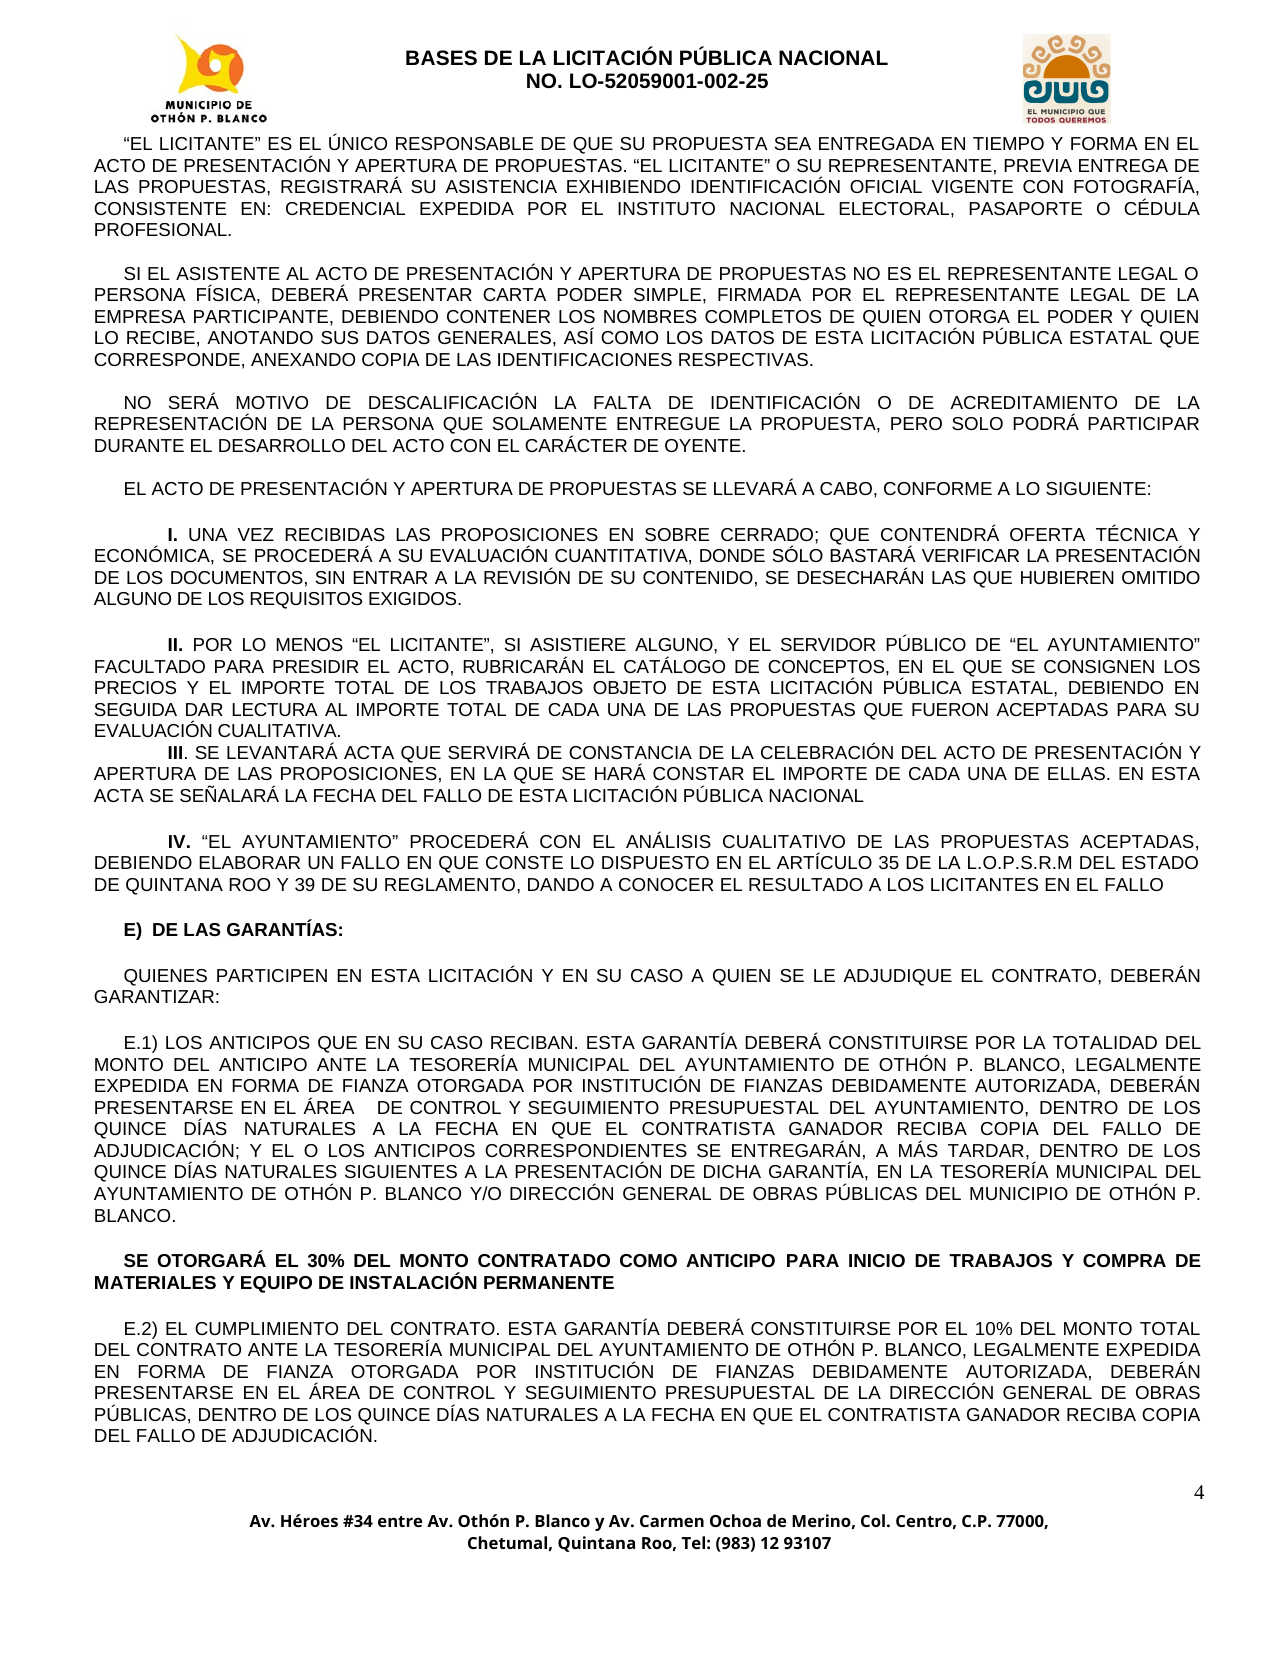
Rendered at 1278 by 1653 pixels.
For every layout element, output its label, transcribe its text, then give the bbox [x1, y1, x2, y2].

text “EL LICITANTE” ES EL ÚNICO RESPONSABLE DE QUE SU PROPUESTA SEA ENTREGADA EN TIEMPO Y FORMA EN EL ACTO DE PRESENTACIÓN Y APERTURA DE PROPUESTAS. “EL LICITANTE” O SU REPRESENTANTE, PREVIA ENTREGA DE LAS PROPUESTAS, REGISTRARÁ SU ASISTENCIA EXHIBIENDO IDENTIFICACIÓN OFICIAL VIGENTE CON FOTOGRAFÍA, CONSISTENTE EN: CREDENCIAL EXPEDIDA POR EL INSTITUTO NACIONAL ELECTORAL, PASAPORTE O CÉDULA PROFESIONAL. [94, 133, 1201, 241]
text E) DE LAS GARANTÍAS: [94, 919, 1201, 941]
text I. UNA VEZ RECIBIDAS LAS PROPOSICIONES EN SOBRE CERRADO; QUE CONTENDRÁ OFERTA TÉCNICA Y ECONÓMICA, SE PROCEDERÁ A SU EVALUACIÓN CUANTITATIVA, DONDE SÓLO BASTARÁ VERIFICAR LA PRESENTACIÓN DE LOS DOCUMENTOS, SIN ENTRAR A LA REVISIÓN DE SU CONTENIDO, SE DESECHARÁN LAS QUE HUBIEREN OMITIDO ALGUNO DE LOS REQUISITOS EXIGIDOS. [94, 523, 1201, 610]
text EL ACTO DE PRESENTACIÓN Y APERTURA DE PROPUESTAS SE LLEVARÁ A CABO, CONFORME A LO SIGUIENTE: [94, 478, 1201, 499]
text SE OTORGARÁ EL 30% DEL MONTO CONTRATADO COMO ANTICIPO PARA INICIO DE TRABAJOS Y COMPRA DE MATERIALES Y EQUIPO DE INSTALACIÓN PERMANENTE [94, 1250, 1201, 1293]
text E.2) EL CUMPLIMIENTO DEL CONTRATO. ESTA GARANTÍA DEBERÁ CONSTITUIRSE POR EL 10% DEL MONTO TOTAL DEL CONTRATO ANTE LA TESORERÍA MUNICIPAL DEL AYUNTAMIENTO DE OTHÓN P. BLANCO, LEGALMENTE EXPEDIDA EN FORMA DE FIANZA OTORGADA POR INSTITUCIÓN DE FIANZAS DEBIDAMENTE AUTORIZADA, DEBERÁN PRESENTARSE EN EL ÁREA DE CONTROL Y SEGUIMIENTO PRESUPUESTAL DE LA DIRECCIÓN GENERAL DE OBRAS PÚBLICAS, DENTRO DE LOS QUINCE DÍAS NATURALES A LA FECHA EN QUE EL CONTRATISTA GANADOR RECIBA COPIA DEL FALLO DE ADJUDICACIÓN. [94, 1317, 1201, 1447]
text III. SE LEVANTARÁ ACTA QUE SERVIRÁ DE CONSTANCIA DE LA CELEBRACIÓN DEL ACTO DE PRESENTACIÓN Y APERTURA DE LAS PROPOSICIONES, EN LA QUE SE HARÁ CONSTAR EL IMPORTE DE CADA UNA DE ELLAS. EN ESTA ACTA SE SEÑALARÁ LA FECHA DEL FALLO DE ESTA LICITACIÓN PÚBLICA NACIONAL [94, 742, 1201, 806]
text II. POR LO MENOS “EL LICITANTE”, SI ASISTIERE ALGUNO, Y EL SERVIDOR PÚBLICO DE “EL AYUNTAMIENTO” FACULTADO PARA PRESIDIR EL ACTO, RUBRICARÁN EL CATÁLOGO DE CONCEPTOS, EN EL QUE SE CONSIGNEN LOS PRECIOS Y EL IMPORTE TOTAL DE LOS TRABAJOS OBJETO DE ESTA LICITACIÓN PÚBLICA ESTATAL, DEBIENDO EN SEGUIDA DAR LECTURA AL IMPORTE TOTAL DE CADA UNA DE LAS PROPUESTAS QUE FUERON ACEPTADAS PARA SU EVALUACIÓN CUALITATIVA. [94, 634, 1201, 742]
picture [146, 23, 279, 133]
text E.1) LOS ANTICIPOS QUE EN SU CASO RECIBAN. ESTA GARANTÍA DEBERÁ CONSTITUIRSE POR LA TOTALIDAD DEL MONTO DEL ANTICIPO ANTE LA TESORERÍA MUNICIPAL DEL AYUNTAMIENTO DE OTHÓN P. BLANCO, LEGALMENTE EXPEDIDA EN FORMA DE FIANZA OTORGADA POR INSTITUCIÓN DE FIANZAS DEBIDAMENTE AUTORIZADA, DEBERÁN PRESENTARSE EN EL ÁREA DE CONTROL Y SEGUIMIENTO PRESUPUESTAL DEL AYUNTAMIENTO, DENTRO DE LOS QUINCE DÍAS NATURALES A LA FECHA EN QUE EL CONTRATISTA GANADOR RECIBA COPIA DEL FALLO DE ADJUDICACIÓN; Y EL O LOS ANTICIPOS CORRESPONDIENTES SE ENTREGARÁN, A MÁS TARDAR, DENTRO DE LOS QUINCE DÍAS NATURALES SIGUIENTES A LA PRESENTACIÓN DE DICHA GARANTÍA, EN LA TESORERÍA MUNICIPAL DEL AYUNTAMIENTO DE OTHÓN P. BLANCO Y/O DIRECCIÓN GENERAL DE OBRAS PÚBLICAS DEL MUNICIPIO DE OTHÓN P. BLANCO. [94, 1032, 1201, 1226]
text SI EL ASISTENTE AL ACTO DE PRESENTACIÓN Y APERTURA DE PROPUESTAS NO ES EL REPRESENTANTE LEGAL O PERSONA FÍSICA, DEBERÁ PRESENTAR CARTA PODER SIMPLE, FIRMADA POR EL REPRESENTANTE LEGAL DE LA EMPRESA PARTICIPANTE, DEBIENDO CONTENER LOS NOMBRES COMPLETOS DE QUIEN OTORGA EL PODER Y QUIEN LO RECIBE, ANOTANDO SUS DATOS GENERALES, ASÍ COMO LOS DATOS DE ESTA LICITACIÓN PÚBLICA ESTATAL QUE CORRESPONDE, ANEXANDO COPIA DE LAS IDENTIFICACIONES RESPECTIVAS. [94, 262, 1201, 370]
picture [1022, 34, 1111, 124]
text QUIENES PARTICIPEN EN ESTA LICITACIÓN Y EN SU CASO A QUIEN SE LE ADJUDIQUE EL CONTRATO, DEBERÁN GARANTIZAR: [94, 965, 1201, 1008]
text NO SERÁ MOTIVO DE DESCALIFICACIÓN LA FALTA DE IDENTIFICACIÓN O DE ACREDITAMIENTO DE LA REPRESENTACIÓN DE LA PERSONA QUE SOLAMENTE ENTREGUE LA PROPUESTA, PERO SOLO PODRÁ PARTICIPAR DURANTE EL DESARROLLO DEL ACTO CON EL CARÁCTER DE OYENTE. [94, 392, 1201, 456]
text IV. “EL AYUNTAMIENTO” PROCEDERÁ CON EL ANÁLISIS CUALITATIVO DE LAS PROPUESTAS ACEPTADAS, DEBIENDO ELABORAR UN FALLO EN QUE CONSTE LO DISPUESTO EN EL ARTÍCULO 35 DE LA L.O.P.S.R.M DEL ESTADO DE QUINTANA ROO Y 39 DE SU REGLAMENTO, DANDO A CONOCER EL RESULTADO A LOS LICITANTES EN EL FALLO [94, 830, 1201, 895]
